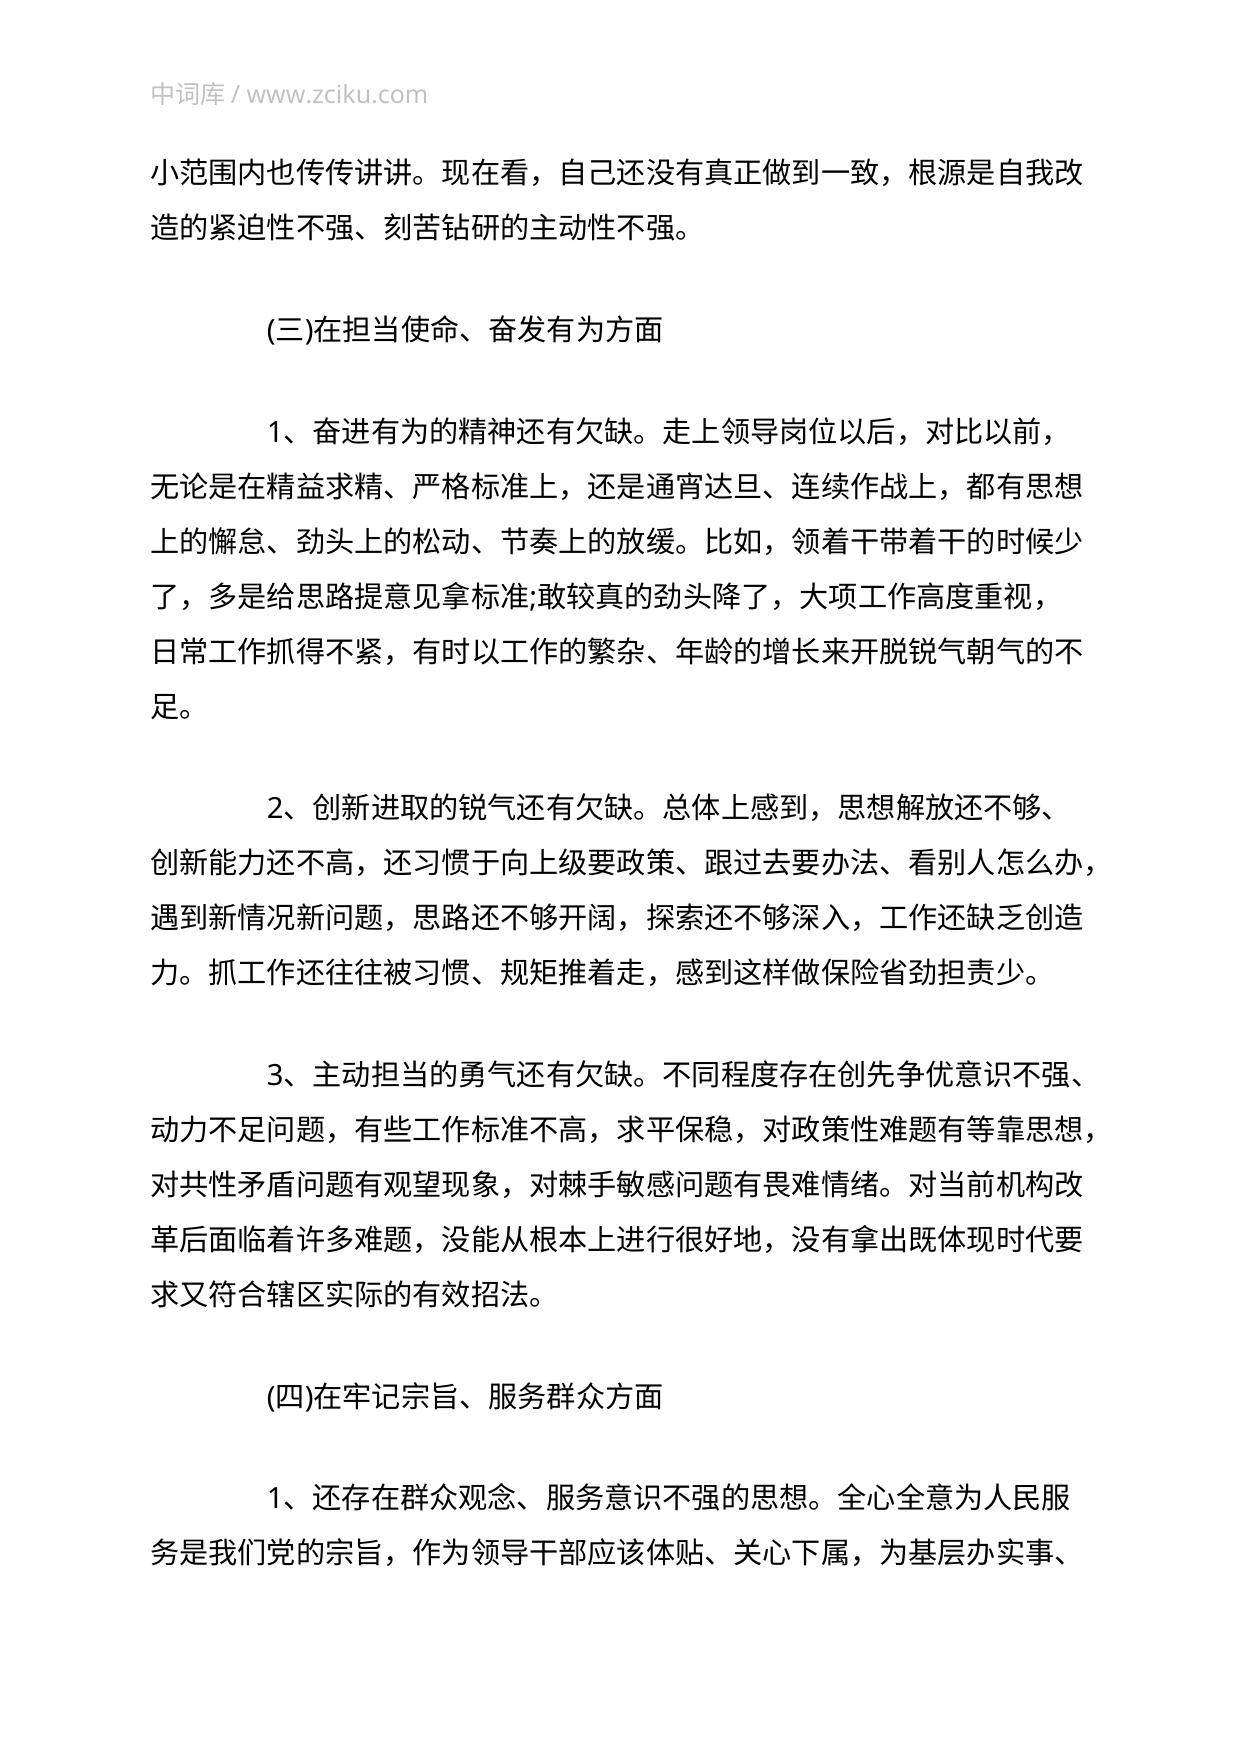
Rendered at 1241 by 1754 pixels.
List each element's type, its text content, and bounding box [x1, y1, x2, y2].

text (四)在牢记宗旨、服务群众方面 [150, 1373, 1090, 1416]
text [150, 1475, 1090, 1572]
text (三)在担当使命、奋发有为方面 [150, 307, 1090, 349]
text 1、奋进有为的精神还有欠缺。走上领导岗位以后，对比以前，无论是在精益求精、严格标准上，还是通宵达旦、连续作战上，都有思想上的懈怠、劲头上的松动、节奏上的放缓。比如，领着干带着干的时候少了，多是给思路提意见拿标准;敢较真的劲头降了，大项工作高度重视，日常工作抓得不紧，有时以工作的繁杂、年龄的增长来开脱锐气朝气的不足。 [150, 409, 1090, 726]
text 2、创新进取的锐气还有欠缺。总体上感到，思想解放还不够、创新能力还不高，还习惯于向上级要政策、跟过去要办法、看别人怎么办，遇到新情况新问题，思路还不够开阔，探索还不够深入，工作还缺乏创造力。抓工作还往往被习惯、规矩推着走，感到这样做保险省劲担责少。 [150, 785, 1090, 992]
text 3、主动担当的勇气还有欠缺。不同程度存在创先争优意识不强、动力不足问题，有些工作标准不高，求平保稳，对政策性难题有等靠思想，对共性矛盾问题有观望现象，对棘手敏感问题有畏难情绪。对当前机构改革后面临着许多难题，没能从根本上进行很好地，没有拿出既体现时代要求又符合辖区实际的有效招法。 [150, 1052, 1090, 1314]
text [150, 150, 1090, 247]
